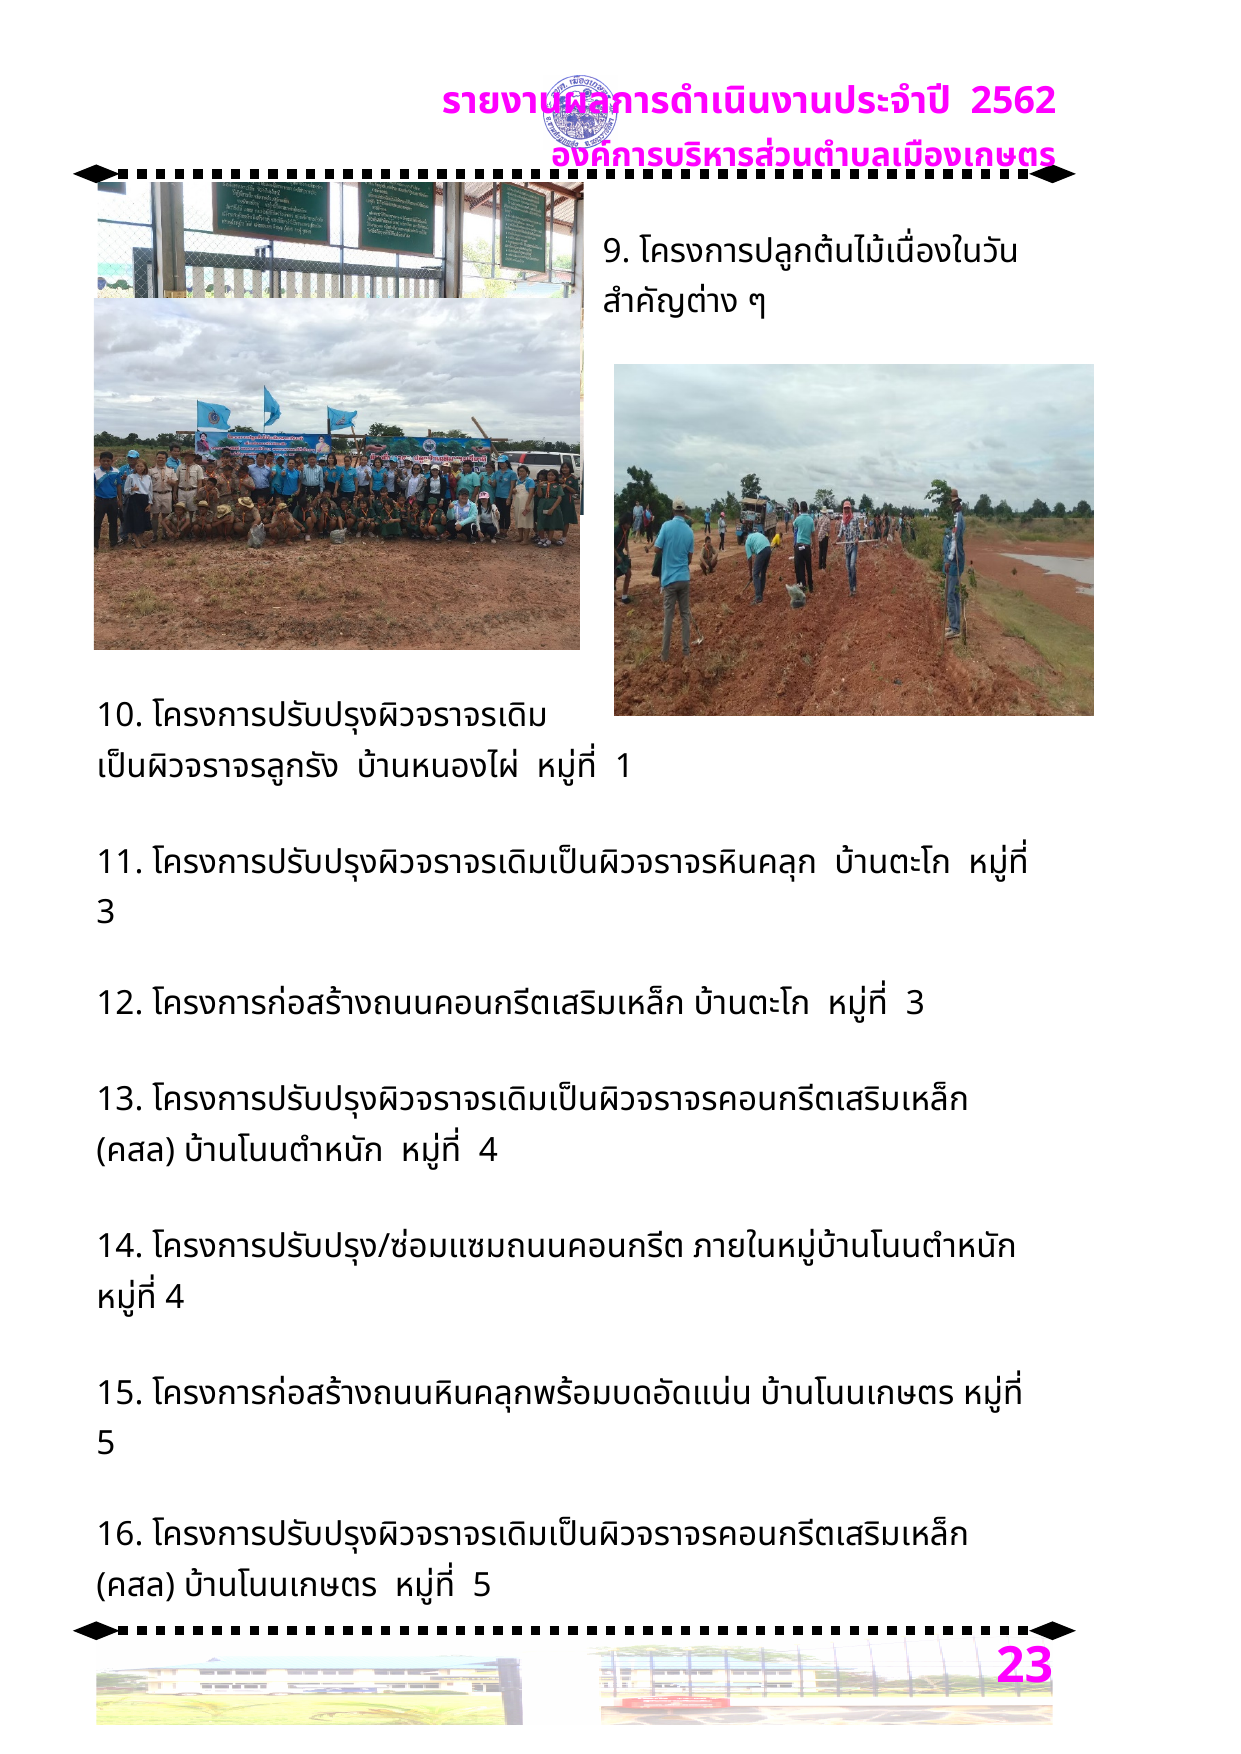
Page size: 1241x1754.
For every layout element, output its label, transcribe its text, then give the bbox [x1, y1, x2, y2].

text 10. โครงการปรับปรุงผิวจราจรเดิมเป็นผิวจราจรลูกรัง บ้านหนองไผ่ หมู่ที่ 1 [96, 832, 612, 984]
picture [92, 269, 1050, 744]
picture [612, 778, 1094, 1129]
table_cell ค่ากิจกรรมพัฒนาผู้เรียน [96, 1630, 1053, 1725]
text 14. โครงการปรับปรุง/ซ่อมแซมถนนคอนกรีต ภายในหมู่บ้านโนนตำหนัก หมู่ที่ 4 [96, 1464, 1053, 1565]
text 11. โครงการปรับปรุงผิวจราจรเดิมเป็นผิวจราจรหินคลุก บ้านตะโก หมู่ที่ 3 [96, 1029, 1053, 1176]
text 8. โครงการฝึกอบรมเพื่อปลูกจิตสำนึกการกำจัดขยะให้ถูกสุขลักษณะ [96, 181, 1053, 232]
text 13. โครงการปรับปรุงผิวจราจรเดิมเป็นผิวจราจรคอนกรีตเสริมเหล็ก (คสล) บ้านโนนตำหนัก หมู่ที่ 4 [96, 1317, 1053, 1419]
text 12. โครงการก่อสร้างถนนคอนกรีตเสริมเหล็ก บ้านตะโก หมู่ที่ 3 [96, 1221, 1053, 1272]
text 9. โครงการปลูกต้นไม้เนื่องในวันสำคัญต่าง ๆ [580, 323, 1053, 742]
